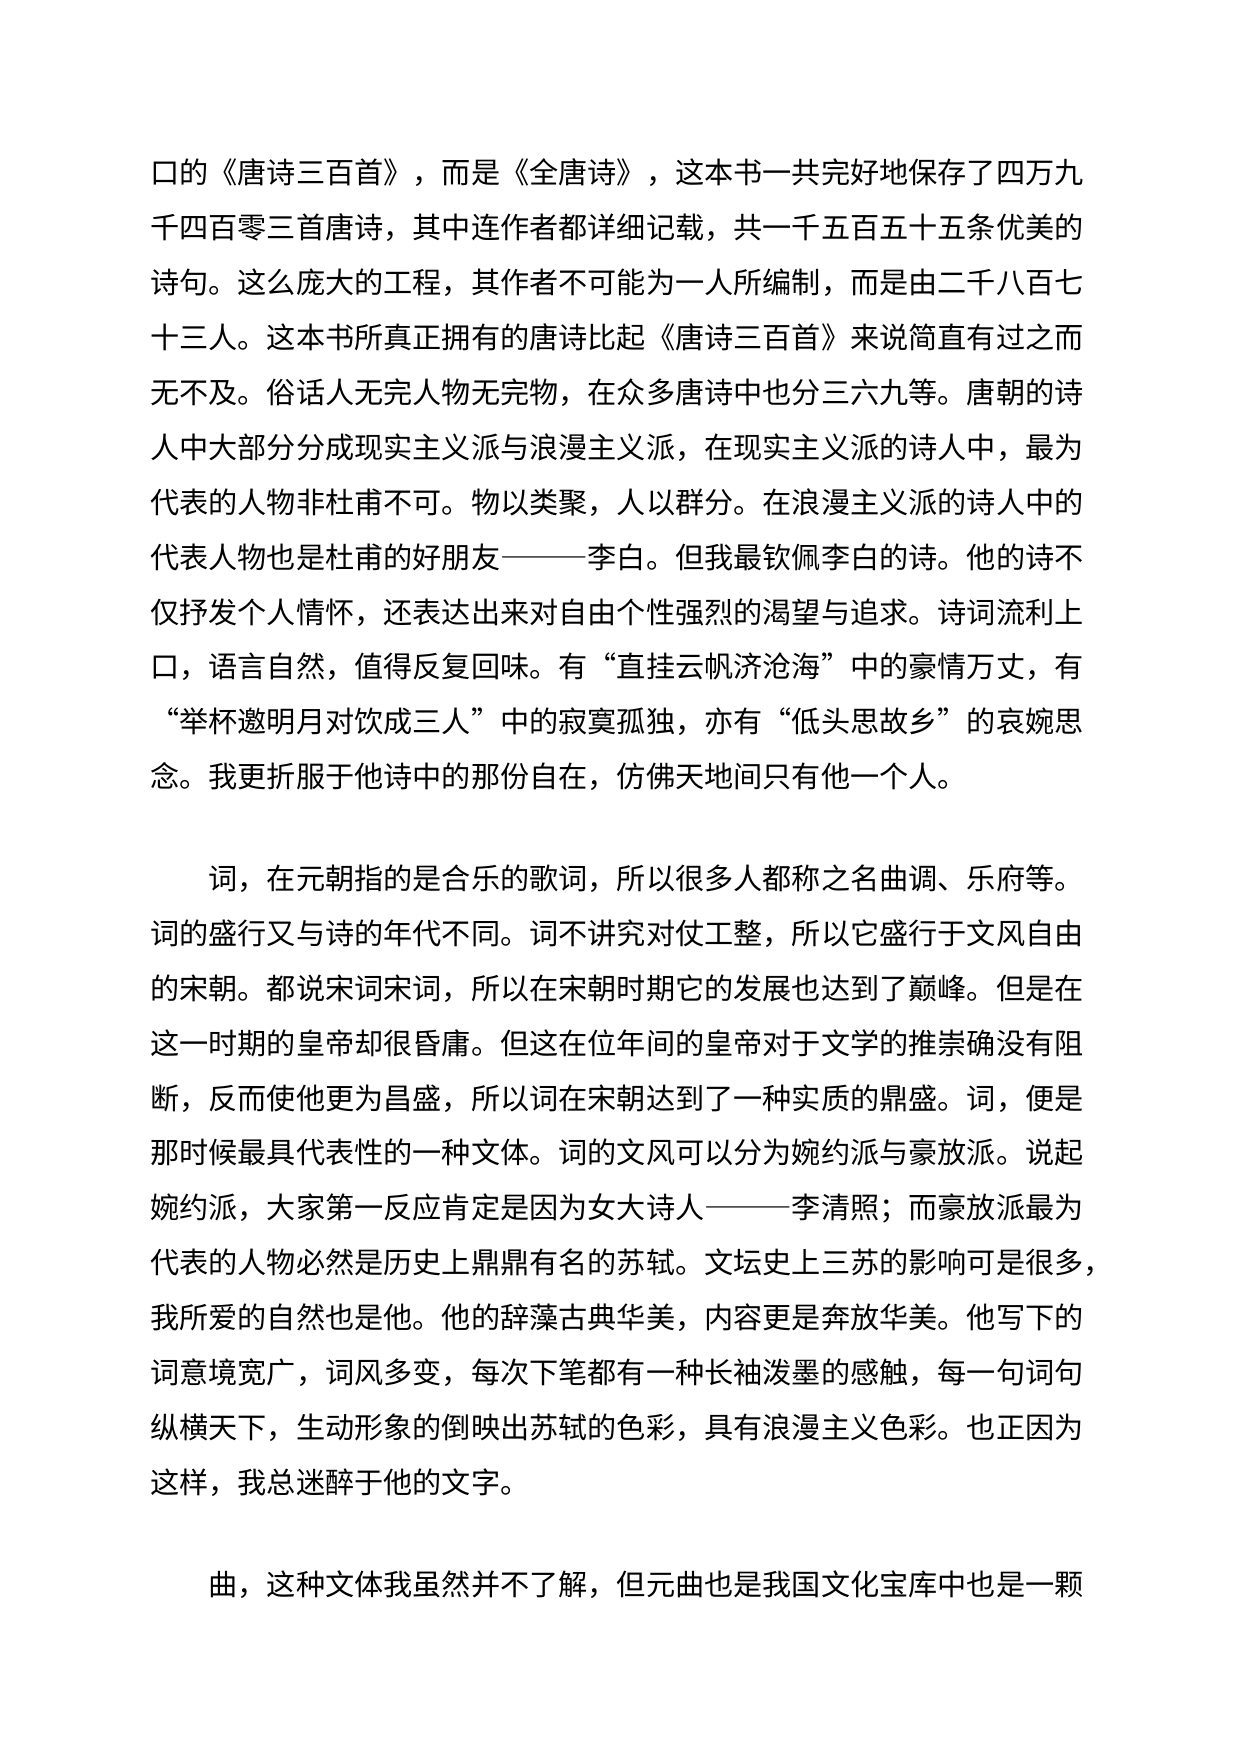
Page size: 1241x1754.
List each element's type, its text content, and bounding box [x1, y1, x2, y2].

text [150, 1561, 1090, 1603]
text 词，在元朝指的是合乐的歌词，所以很多人都称之名曲调、乐府等。词的盛行又与诗的年代不同。词不讲究对仗工整，所以它盛行于文风自由的宋朝。都说宋词宋词，所以在宋朝时期它的发展也达到了巅峰。但是在这一时期的皇帝却很昏庸。但这在位年间的皇帝对于文学的推崇确没有阻断，反而使他更为昌盛，所以词在宋朝达到了一种实质的鼎盛。词，便是那时候最具代表性的一种文体。词的文风可以分为婉约派与豪放派。说起婉约派，大家第一反应肯定是因为女大诗人———李清照；而豪放派最为代表的人物必然是历史上鼎鼎有名的苏轼。文坛史上三苏的影响可是很多，我所爱的自然也是他。他的辞藻古典华美，内容更是奔放华美。他写下的词意境宽广，词风多变，每次下笔都有一种长袖泼墨的感触，每一句词句纵横天下，生动形象的倒映出苏轼的色彩，具有浪漫主义色彩。也正因为这样，我总迷醉于他的文字。 [150, 856, 1090, 1502]
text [150, 150, 1090, 796]
